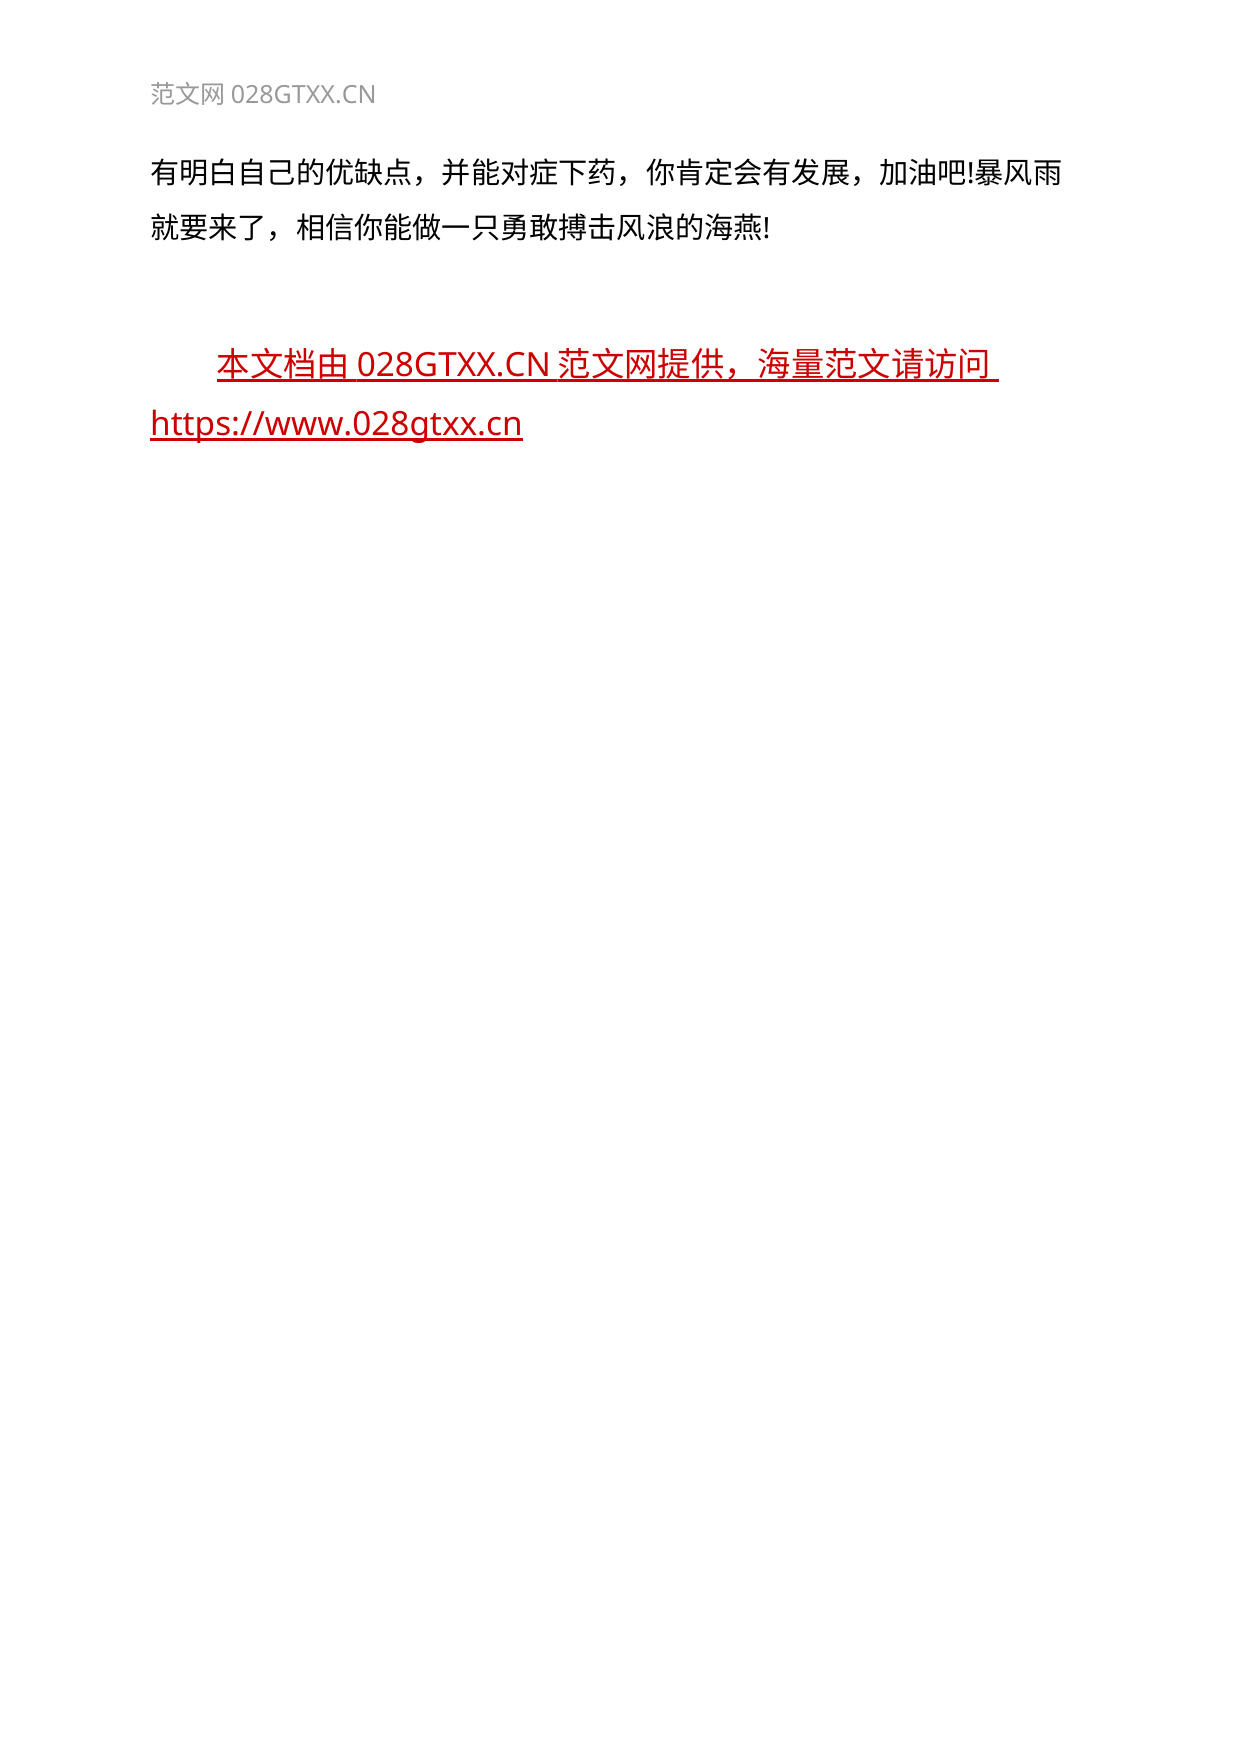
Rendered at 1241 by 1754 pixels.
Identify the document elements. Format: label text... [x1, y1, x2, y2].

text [150, 150, 1090, 247]
text 本文档由028GTXX.CN范文网提供，海量范文请访问 https://www.028gtxx.cn [150, 338, 1090, 446]
